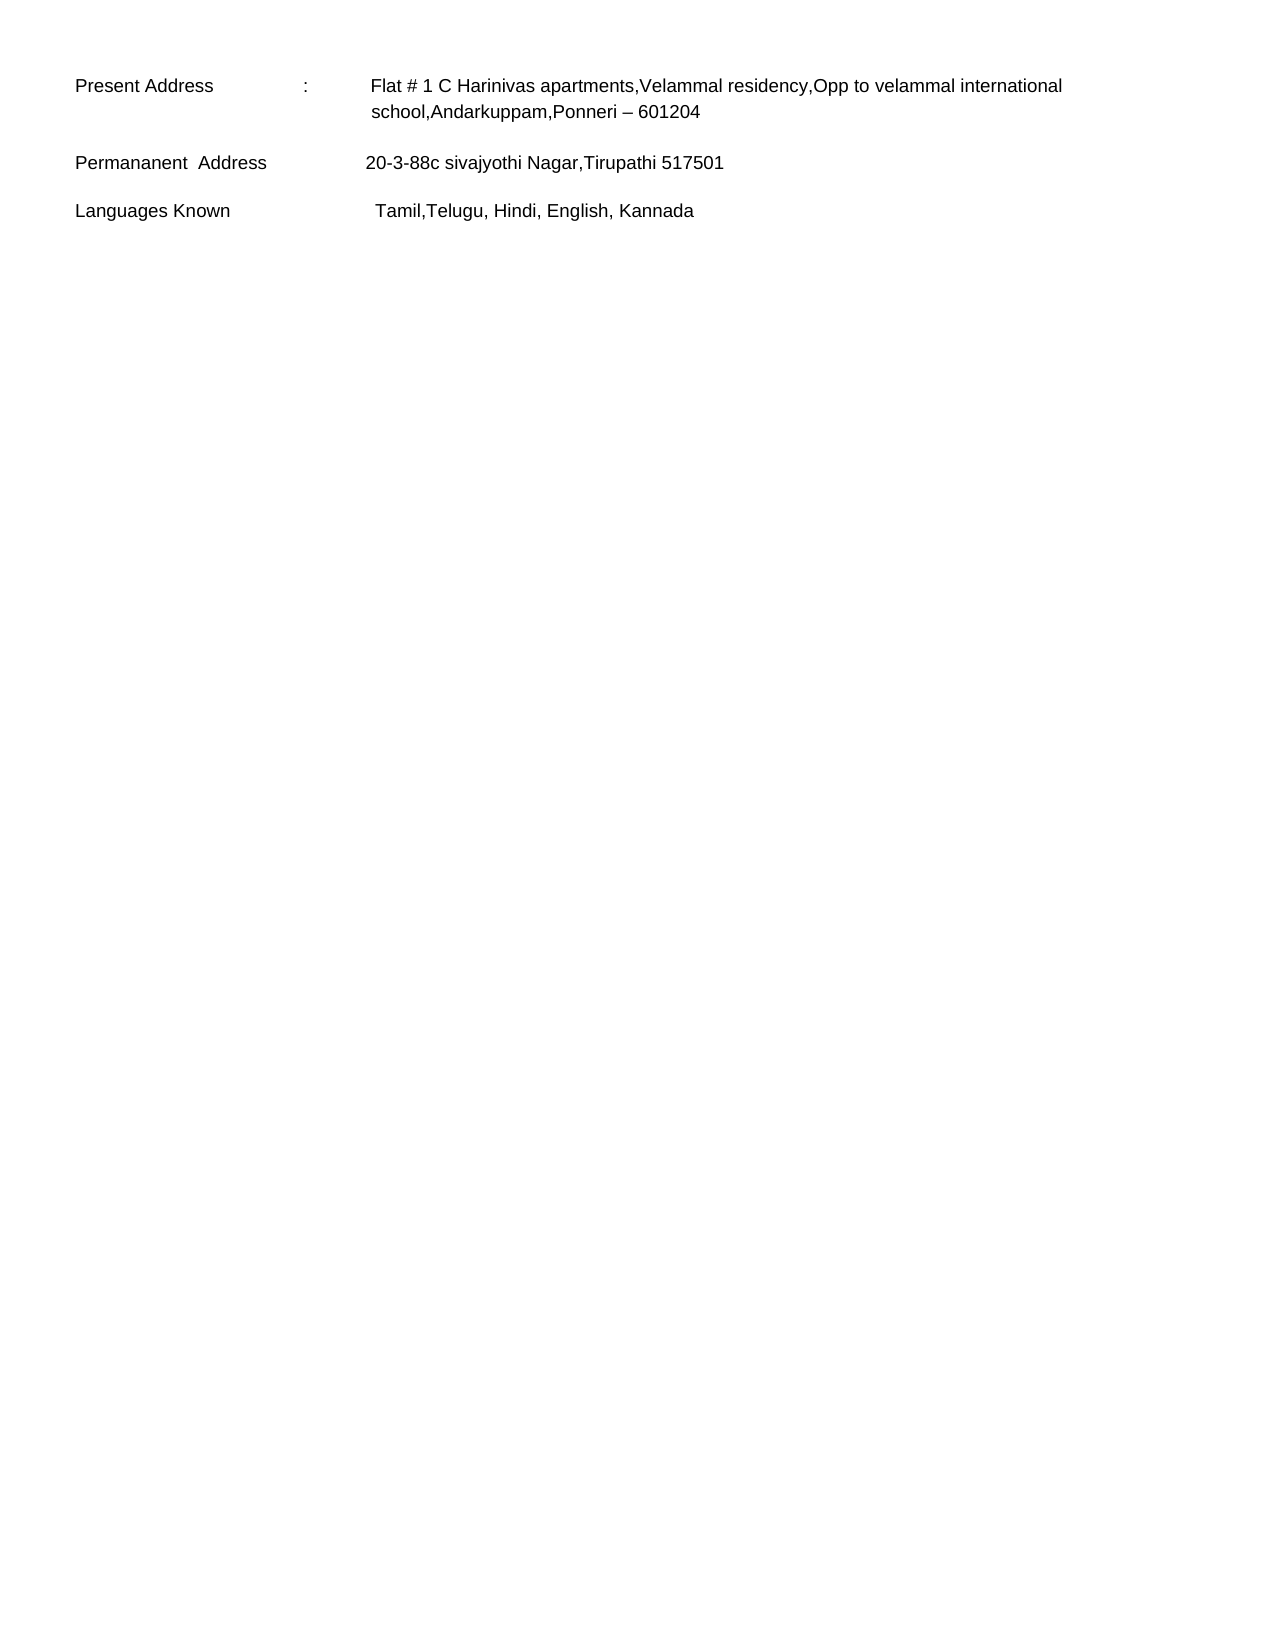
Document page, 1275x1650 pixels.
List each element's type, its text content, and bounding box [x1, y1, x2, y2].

text school,Andarkuppam,Ponneri – 601204 [75, 101, 1200, 122]
text Languages Known Tamil,Telugu, Hindi, English, Kannada [75, 199, 1200, 221]
text Present Address : Flat # 1 C Harinivas apartments,Velammal residency,Opp to velammal international [75, 75, 1200, 97]
text Permananent Address 20-3-88c sivajyothi Nagar,Tirupathi 517501 [75, 152, 1200, 174]
